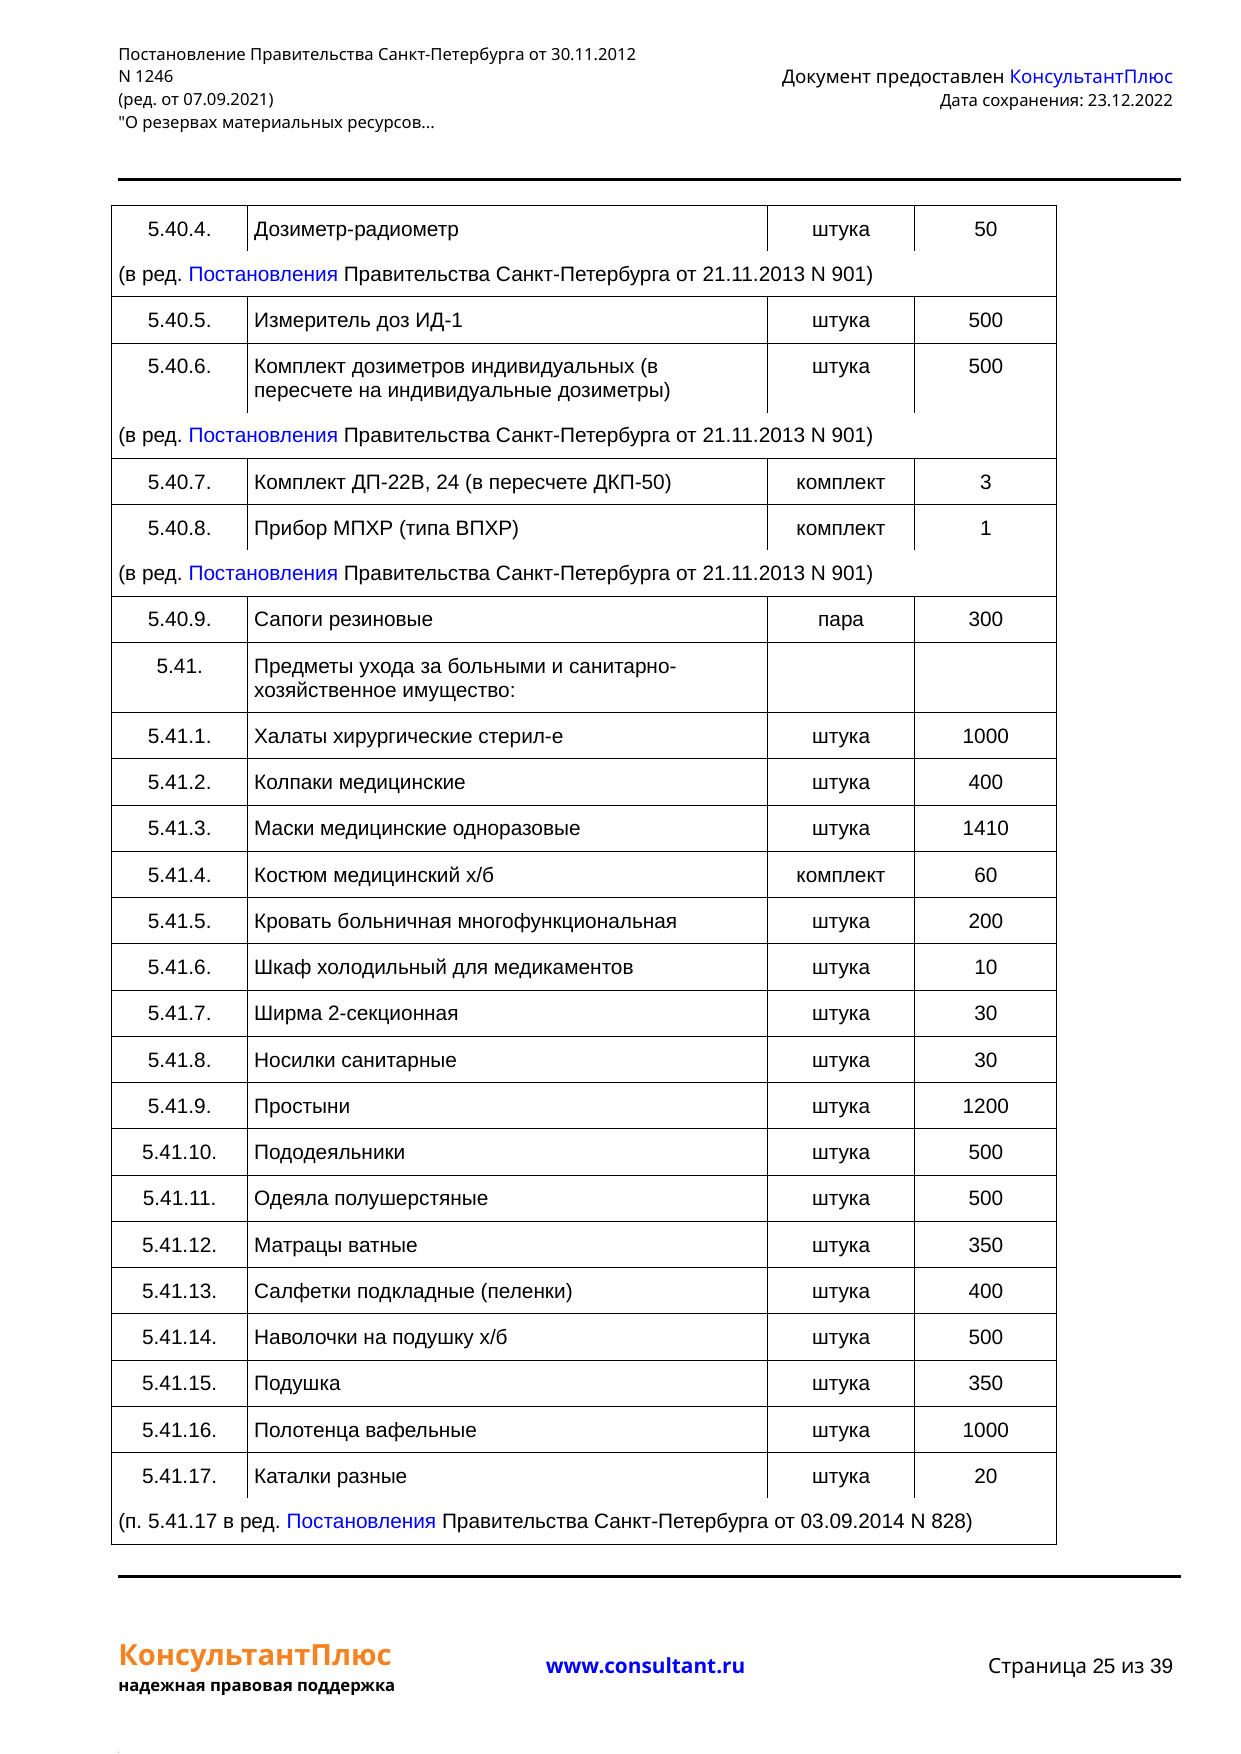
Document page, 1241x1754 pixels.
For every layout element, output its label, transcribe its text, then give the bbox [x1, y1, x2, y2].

table_cell 500 [915, 1176, 1056, 1221]
table_cell штука [768, 1361, 914, 1406]
table_cell 5.40.9. [112, 597, 247, 642]
table_cell комплект [768, 505, 914, 550]
table_cell штука [768, 1129, 914, 1174]
table_cell Комплект ДП-22В, 24 (в пересчете ДКП-50) [248, 459, 767, 504]
table_cell (в ред. Постановления Правительства Санкт-Петербурга от 21.11.2013 N 901) [112, 413, 1056, 458]
table_cell штука [768, 1314, 914, 1359]
table_cell 5.41.11. [112, 1176, 247, 1221]
table_cell 500 [915, 1314, 1056, 1359]
table_cell Колпаки медицинские [248, 759, 767, 804]
table_cell 5.41.8. [112, 1037, 247, 1082]
table_cell штука [768, 806, 914, 851]
table_cell Маски медицинские одноразовые [248, 806, 767, 851]
table_cell 60 [915, 852, 1056, 897]
table_cell пара [768, 597, 914, 642]
table_cell Комплект дозиметров индивидуальных (в пересчете на индивидуальные дозиметры) [248, 344, 767, 413]
table_cell 5.41.14. [112, 1314, 247, 1359]
table_cell Костюм медицинский х/б [248, 852, 767, 897]
table_cell штука [768, 1176, 914, 1221]
table_cell Ширма 2-секционная [248, 991, 767, 1036]
table_cell 1000 [915, 1407, 1056, 1452]
table_cell 5.40.7. [112, 459, 247, 504]
table_cell 350 [915, 1361, 1056, 1406]
table_cell 30 [915, 1037, 1056, 1082]
table_cell штука [768, 1083, 914, 1128]
table_cell штука [768, 1037, 914, 1082]
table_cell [112, 251, 1056, 296]
table_cell 10 [915, 944, 1056, 989]
table_cell штука [768, 297, 914, 342]
table_cell Каталки разные [248, 1453, 767, 1498]
table_cell [768, 643, 914, 712]
table_cell Подушка [248, 1361, 767, 1406]
table_cell Одеяла полушерстяные [248, 1176, 767, 1221]
table_cell Наволочки на подушку х/б [248, 1314, 767, 1359]
table_cell (в ред. Постановления Правительства Санкт-Петербурга от 21.11.2013 N 901) [112, 550, 1056, 596]
table_cell штука [768, 1407, 914, 1452]
table_cell Предметы ухода за больными и санитарно-хозяйственное имущество: [248, 643, 767, 712]
table_cell штука [768, 344, 914, 413]
table_cell штука [768, 898, 914, 943]
table_cell 5.41.4. [112, 852, 247, 897]
table_cell 300 [915, 597, 1056, 642]
table_cell 500 [915, 344, 1056, 413]
table_cell 1200 [915, 1083, 1056, 1128]
table_cell Полотенца вафельные [248, 1407, 767, 1452]
table_cell комплект [768, 852, 914, 897]
table_cell 5.41.13. [112, 1268, 247, 1313]
table_cell 400 [915, 759, 1056, 804]
table_cell Матрацы ватные [248, 1222, 767, 1267]
table_cell Прибор МПХР (типа ВПХР) [248, 505, 767, 550]
table_cell 1410 [915, 806, 1056, 851]
table_cell штука [768, 991, 914, 1036]
table_cell 200 [915, 898, 1056, 943]
table_cell 5.41.16. [112, 1407, 247, 1452]
table_cell 5.40.8. [112, 505, 247, 550]
table_cell (п. 5.41.17 в ред. Постановления Правительства Санкт-Петербурга от 03.09.2014 N 828) [112, 1498, 1056, 1543]
table_cell 5.41.10. [112, 1129, 247, 1174]
table_cell Измеритель доз ИД-1 [248, 297, 767, 342]
table_cell 5.41.15. [112, 1361, 247, 1406]
table_cell 3 [915, 459, 1056, 504]
table_cell штука [768, 944, 914, 989]
table_cell 350 [915, 1222, 1056, 1267]
table_cell 5.40.4. [112, 206, 247, 251]
table_cell 5.41.17. [112, 1453, 247, 1498]
table_cell 400 [915, 1268, 1056, 1313]
table_cell Салфетки подкладные (пеленки) [248, 1268, 767, 1313]
table_cell 5.41.1. [112, 713, 247, 758]
table_cell комплект [768, 459, 914, 504]
table_cell 30 [915, 991, 1056, 1036]
table_cell 5.41.12. [112, 1222, 247, 1267]
table_cell Кровать больничная многофункциональная [248, 898, 767, 943]
table_cell штука [768, 713, 914, 758]
table_cell [915, 643, 1056, 712]
table_cell 5.40.6. [112, 344, 247, 413]
table_cell 50 [915, 206, 1056, 251]
table_cell Шкаф холодильный для медикаментов [248, 944, 767, 989]
table_cell Халаты хирургические стерил-е [248, 713, 767, 758]
table_cell 5.41.5. [112, 898, 247, 943]
table_cell штука [768, 1453, 914, 1498]
table_cell 500 [915, 1129, 1056, 1174]
table_cell 5.41.6. [112, 944, 247, 989]
table_cell 1 [915, 505, 1056, 550]
table_cell 20 [915, 1453, 1056, 1498]
table_cell 5.41.7. [112, 991, 247, 1036]
table_cell Сапоги резиновые [248, 597, 767, 642]
table_cell 500 [915, 297, 1056, 342]
table_cell Пододеяльники [248, 1129, 767, 1174]
table_cell 5.41. [112, 643, 247, 712]
table_cell 5.41.3. [112, 806, 247, 851]
table_cell Дозиметр-радиометр [248, 206, 767, 251]
table_cell Простыни [248, 1083, 767, 1128]
table_cell штука [768, 206, 914, 251]
table_cell штука [768, 1268, 914, 1313]
table_cell 1000 [915, 713, 1056, 758]
table_cell 5.40.5. [112, 297, 247, 342]
table_cell Носилки санитарные [248, 1037, 767, 1082]
table_cell 5.41.9. [112, 1083, 247, 1128]
table_cell 5.41.2. [112, 759, 247, 804]
table_cell штука [768, 1222, 914, 1267]
table_cell штука [768, 759, 914, 804]
